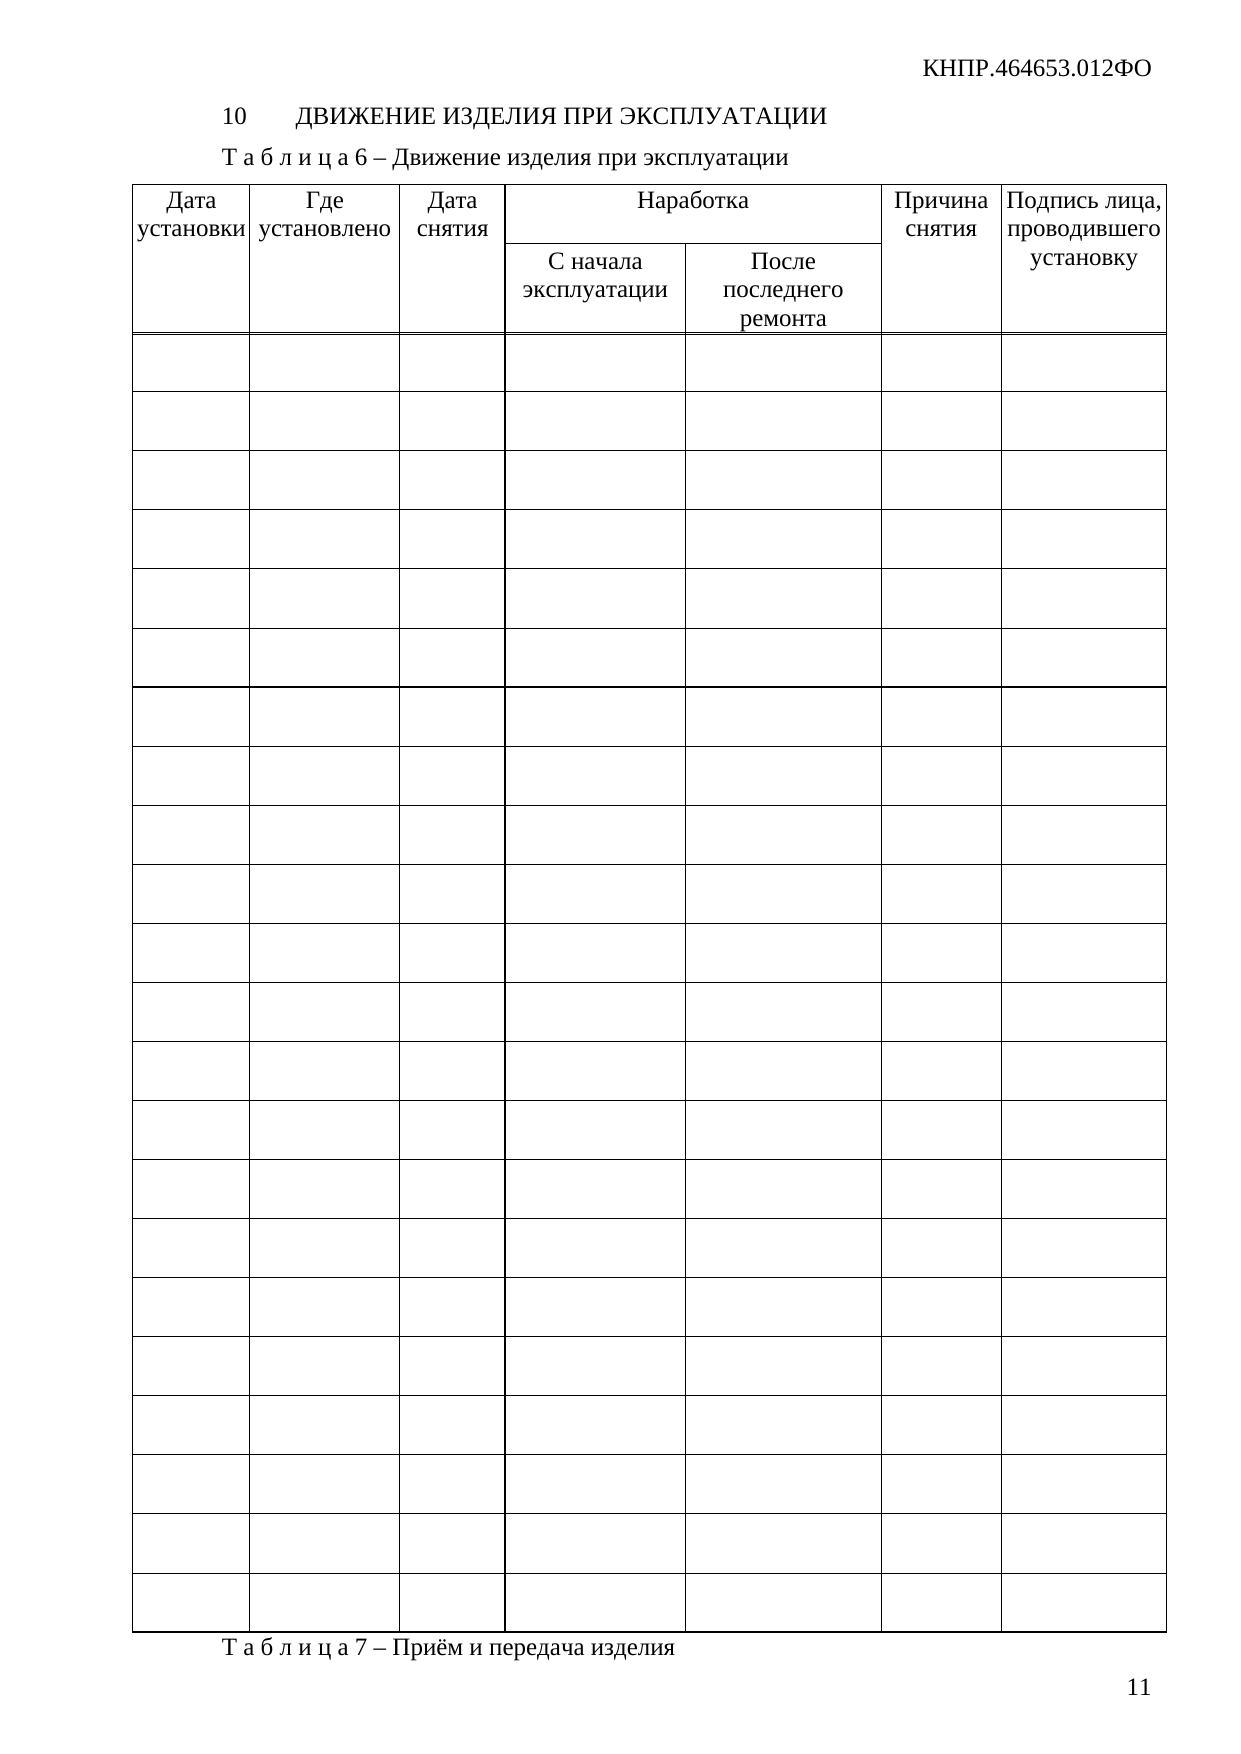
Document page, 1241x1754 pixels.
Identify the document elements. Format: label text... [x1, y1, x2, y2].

table_cell [250, 451, 399, 509]
table_cell [686, 1396, 881, 1454]
table_cell [133, 1396, 249, 1454]
table_cell [686, 569, 881, 627]
table_cell [400, 806, 504, 864]
table_cell [1002, 1160, 1166, 1218]
table_cell [882, 335, 1001, 391]
table_cell [400, 1278, 504, 1336]
table_cell [506, 510, 685, 568]
table_cell [506, 747, 685, 804]
table_cell [686, 865, 881, 923]
table_cell [400, 1160, 504, 1218]
table_cell [686, 688, 881, 746]
table_cell [133, 1574, 249, 1631]
table_cell [882, 688, 1001, 746]
table_header Дата установки [133, 185, 249, 332]
table_cell [1002, 747, 1166, 804]
table_cell [400, 1101, 504, 1159]
table_cell [686, 1101, 881, 1159]
table_cell [133, 806, 249, 864]
table_cell [1002, 629, 1166, 686]
table_cell [686, 392, 881, 450]
table_cell [400, 392, 504, 450]
table_cell [686, 335, 881, 391]
table_cell [506, 392, 685, 450]
table_cell [133, 865, 249, 923]
table_cell [400, 510, 504, 568]
table_cell [250, 1337, 399, 1395]
table_cell [686, 924, 881, 982]
table_cell [250, 510, 399, 568]
table_cell [506, 1101, 685, 1159]
table_cell [250, 1101, 399, 1159]
table_cell [250, 629, 399, 686]
table_cell [506, 1337, 685, 1395]
table_cell [133, 1160, 249, 1218]
table_cell [506, 1042, 685, 1100]
table_cell [250, 983, 399, 1041]
table_cell [1002, 1219, 1166, 1277]
table_cell [400, 924, 504, 982]
table_cell [882, 806, 1001, 864]
table_cell [686, 629, 881, 686]
table_cell [250, 806, 399, 864]
table_cell [133, 924, 249, 982]
table_cell [400, 629, 504, 686]
table_cell [133, 1278, 249, 1336]
table_cell [882, 1337, 1001, 1395]
table_cell [506, 688, 685, 746]
table_cell [882, 1455, 1001, 1513]
table_cell [506, 983, 685, 1041]
table_cell [882, 1574, 1001, 1631]
table_cell [133, 335, 249, 391]
table_cell [506, 451, 685, 509]
table_cell [506, 1219, 685, 1277]
table_cell [250, 392, 399, 450]
table_cell [1002, 1101, 1166, 1159]
table_cell [686, 1455, 881, 1513]
table_cell [1002, 335, 1166, 391]
table_cell [1002, 983, 1166, 1041]
table_cell [1002, 865, 1166, 923]
table_cell [400, 1574, 504, 1631]
table_cell [882, 569, 1001, 627]
table_cell [250, 865, 399, 923]
table_cell [1002, 1455, 1166, 1513]
table_cell [506, 924, 685, 982]
table_cell [133, 1455, 249, 1513]
table_cell [400, 1219, 504, 1277]
table_cell [506, 1396, 685, 1454]
table_cell [250, 1219, 399, 1277]
table_cell [250, 1042, 399, 1100]
table_cell [686, 1514, 881, 1572]
table_cell [400, 983, 504, 1041]
table_cell [1002, 1396, 1166, 1454]
table_header Подпись лица, проводившего установку [1002, 185, 1166, 332]
table_cell [250, 335, 399, 391]
table_cell [882, 510, 1001, 568]
table_cell [882, 983, 1001, 1041]
table_cell [1002, 1337, 1166, 1395]
table_cell [506, 1574, 685, 1631]
table_cell [1002, 569, 1166, 627]
table_cell [882, 1042, 1001, 1100]
table_cell [686, 1337, 881, 1395]
table_cell [506, 1514, 685, 1572]
table_cell [400, 865, 504, 923]
table_cell [250, 1396, 399, 1454]
table_cell [882, 451, 1001, 509]
table_cell [686, 1219, 881, 1277]
table_cell [686, 1160, 881, 1218]
table_cell [882, 1514, 1001, 1572]
table_cell [133, 1514, 249, 1572]
table_cell [133, 747, 249, 804]
table_cell [882, 1160, 1001, 1218]
text Т а б л и ц а 6 – Движение изделия при эксплуатации [148, 142, 1152, 171]
table_cell [133, 569, 249, 627]
table_cell [882, 924, 1001, 982]
table_cell [686, 747, 881, 804]
table_header Наработка [506, 185, 881, 243]
table_cell [686, 983, 881, 1041]
table_cell [1002, 1514, 1166, 1572]
table_cell [882, 747, 1001, 804]
table_cell [133, 688, 249, 746]
table_cell [400, 1514, 504, 1572]
table_cell [1002, 392, 1166, 450]
table_cell [400, 1455, 504, 1513]
table_cell [400, 451, 504, 509]
table_cell [250, 1160, 399, 1218]
table_cell [506, 1278, 685, 1336]
table_cell [686, 1278, 881, 1336]
table_cell [686, 1042, 881, 1100]
table_header Дата снятия [400, 185, 504, 332]
table_cell [686, 451, 881, 509]
table_cell [133, 983, 249, 1041]
table_cell После последнего ремонта [686, 244, 881, 332]
table_cell [1002, 1042, 1166, 1100]
table_cell [400, 569, 504, 627]
table_cell [882, 1219, 1001, 1277]
table_cell [133, 510, 249, 568]
table_cell [400, 1337, 504, 1395]
table_cell [400, 335, 504, 391]
table_cell [882, 1278, 1001, 1336]
table_cell [400, 1042, 504, 1100]
table_cell [133, 1337, 249, 1395]
table_cell [506, 1455, 685, 1513]
table_cell [882, 1396, 1001, 1454]
table_cell [250, 1455, 399, 1513]
table_cell [506, 865, 685, 923]
text Т а б л и ц а 7 – Приём и передача изделия [148, 1633, 1152, 1661]
table_cell [686, 806, 881, 864]
table_cell [400, 747, 504, 804]
table_cell [1002, 806, 1166, 864]
subtitle ДВИЖЕНИЕ ИЗДЕЛИЯ ПРИ ЭКСПЛУАТАЦИИ [148, 101, 1152, 130]
table_cell С начала эксплуатации [506, 244, 685, 332]
table_cell [1002, 1278, 1166, 1336]
table_cell [133, 392, 249, 450]
table_cell [400, 688, 504, 746]
table_header Где установлено [250, 185, 399, 332]
table_cell [250, 924, 399, 982]
table_cell [133, 629, 249, 686]
table_header Причина снятия [882, 185, 1001, 332]
table_cell [400, 1396, 504, 1454]
table_cell [506, 629, 685, 686]
table_cell [506, 806, 685, 864]
table_cell [1002, 1574, 1166, 1631]
table_cell [250, 1574, 399, 1631]
table_cell [1002, 510, 1166, 568]
table_cell [882, 1101, 1001, 1159]
table_cell [250, 1278, 399, 1336]
table_cell [250, 569, 399, 627]
table_cell [133, 451, 249, 509]
table_cell [506, 569, 685, 627]
table_cell [1002, 924, 1166, 982]
table_cell [882, 392, 1001, 450]
table_cell [133, 1101, 249, 1159]
table_cell [133, 1219, 249, 1277]
table_cell [250, 1514, 399, 1572]
table_cell [250, 747, 399, 804]
table_cell [686, 1574, 881, 1631]
table_cell [506, 1160, 685, 1218]
table_cell [250, 688, 399, 746]
table_cell [133, 1042, 249, 1100]
table_cell [1002, 451, 1166, 509]
table_cell [882, 865, 1001, 923]
table_cell [882, 629, 1001, 686]
table_cell [506, 335, 685, 391]
table_cell [686, 510, 881, 568]
table_cell [1002, 688, 1166, 746]
